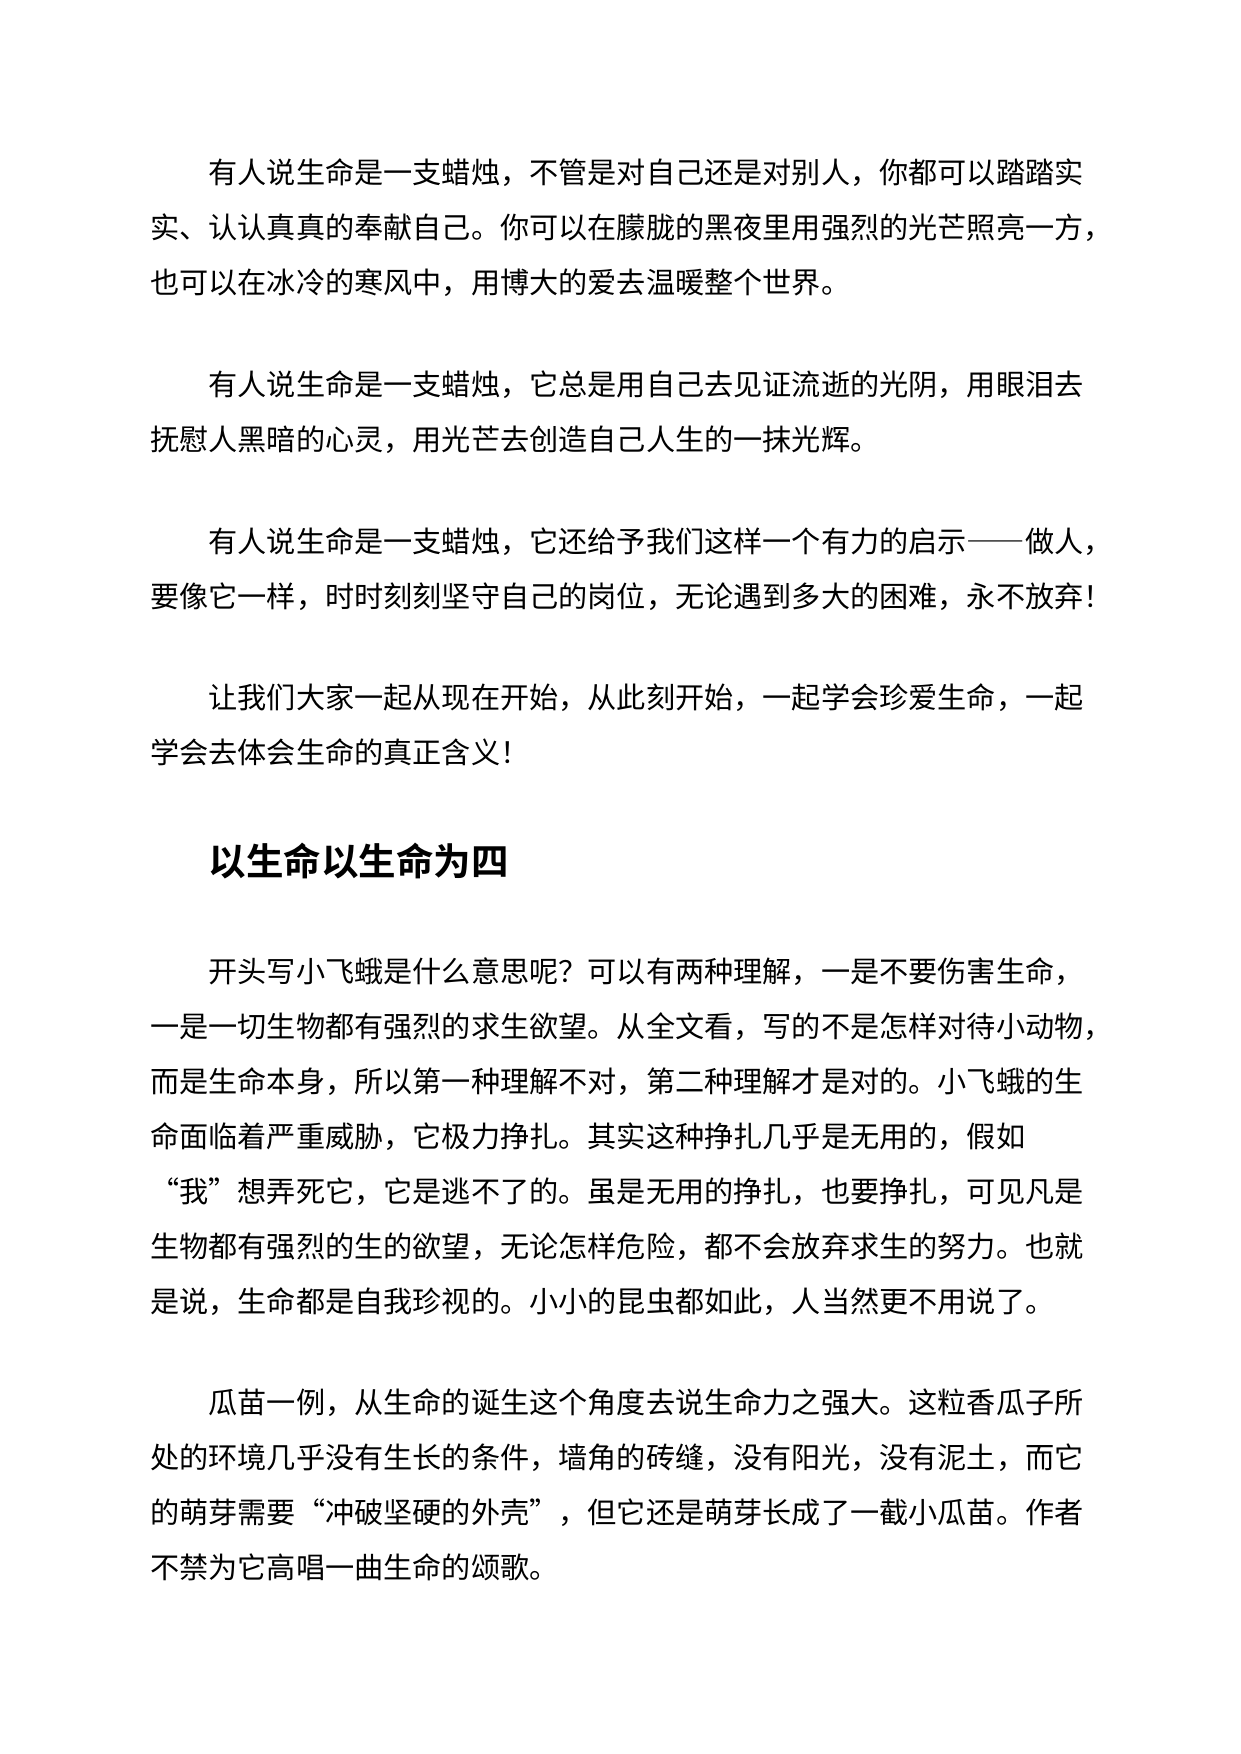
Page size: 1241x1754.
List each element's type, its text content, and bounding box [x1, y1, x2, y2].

text 开头写小飞蛾是什么意思呢？可以有两种理解，一是不要伤害生命，一是一切生物都有强烈的求生欲望。从全文看，写的不是怎样对待小动物，而是生命本身，所以第一种理解不对，第二种理解才是对的。小飞蛾的生命面临着严重威胁，它极力挣扎。其实这种挣扎几乎是无用的，假如“我”想弄死它，它是逃不了的。虽是无用的挣扎，也要挣扎，可见凡是生物都有强烈的生的欲望，无论怎样危险，都不会放弃求生的努力。也就是说，生命都是自我珍视的。小小的昆虫都如此，人当然更不用说了。 [150, 949, 1090, 1321]
text 有人说生命是一支蜡烛，它总是用自己去见证流逝的光阴，用眼泪去抚慰人黑暗的心灵，用光芒去创造自己人生的一抹光辉。 [150, 362, 1090, 459]
text 有人说生命是一支蜡烛，它还给予我们这样一个有力的启示——做人，要像它一样，时时刻刻坚守自己的岗位，无论遇到多大的困难，永不放弃！ [150, 518, 1090, 615]
text 瓜苗一例，从生命的诞生这个角度去说生命力之强大。这粒香瓜子所处的环境几乎没有生长的条件，墙角的砖缝，没有阳光，没有泥土，而它的萌芽需要“冲破坚硬的外壳”，但它还是萌芽长成了一截小瓜苗。作者不禁为它高唱一曲生命的颂歌。 [150, 1380, 1090, 1587]
text 让我们大家一起从现在开始，从此刻开始，一起学会珍爱生命，一起学会去体会生命的真正含义！ [150, 675, 1090, 772]
text 有人说生命是一支蜡烛，不管是对自己还是对别人，你都可以踏踏实实、认认真真的奉献自己。你可以在朦胧的黑夜里用强烈的光芒照亮一方，也可以在冰冷的寒风中，用博大的爱去温暖整个世界。 [150, 150, 1090, 302]
text 以生命以生命为四 [150, 832, 1090, 886]
